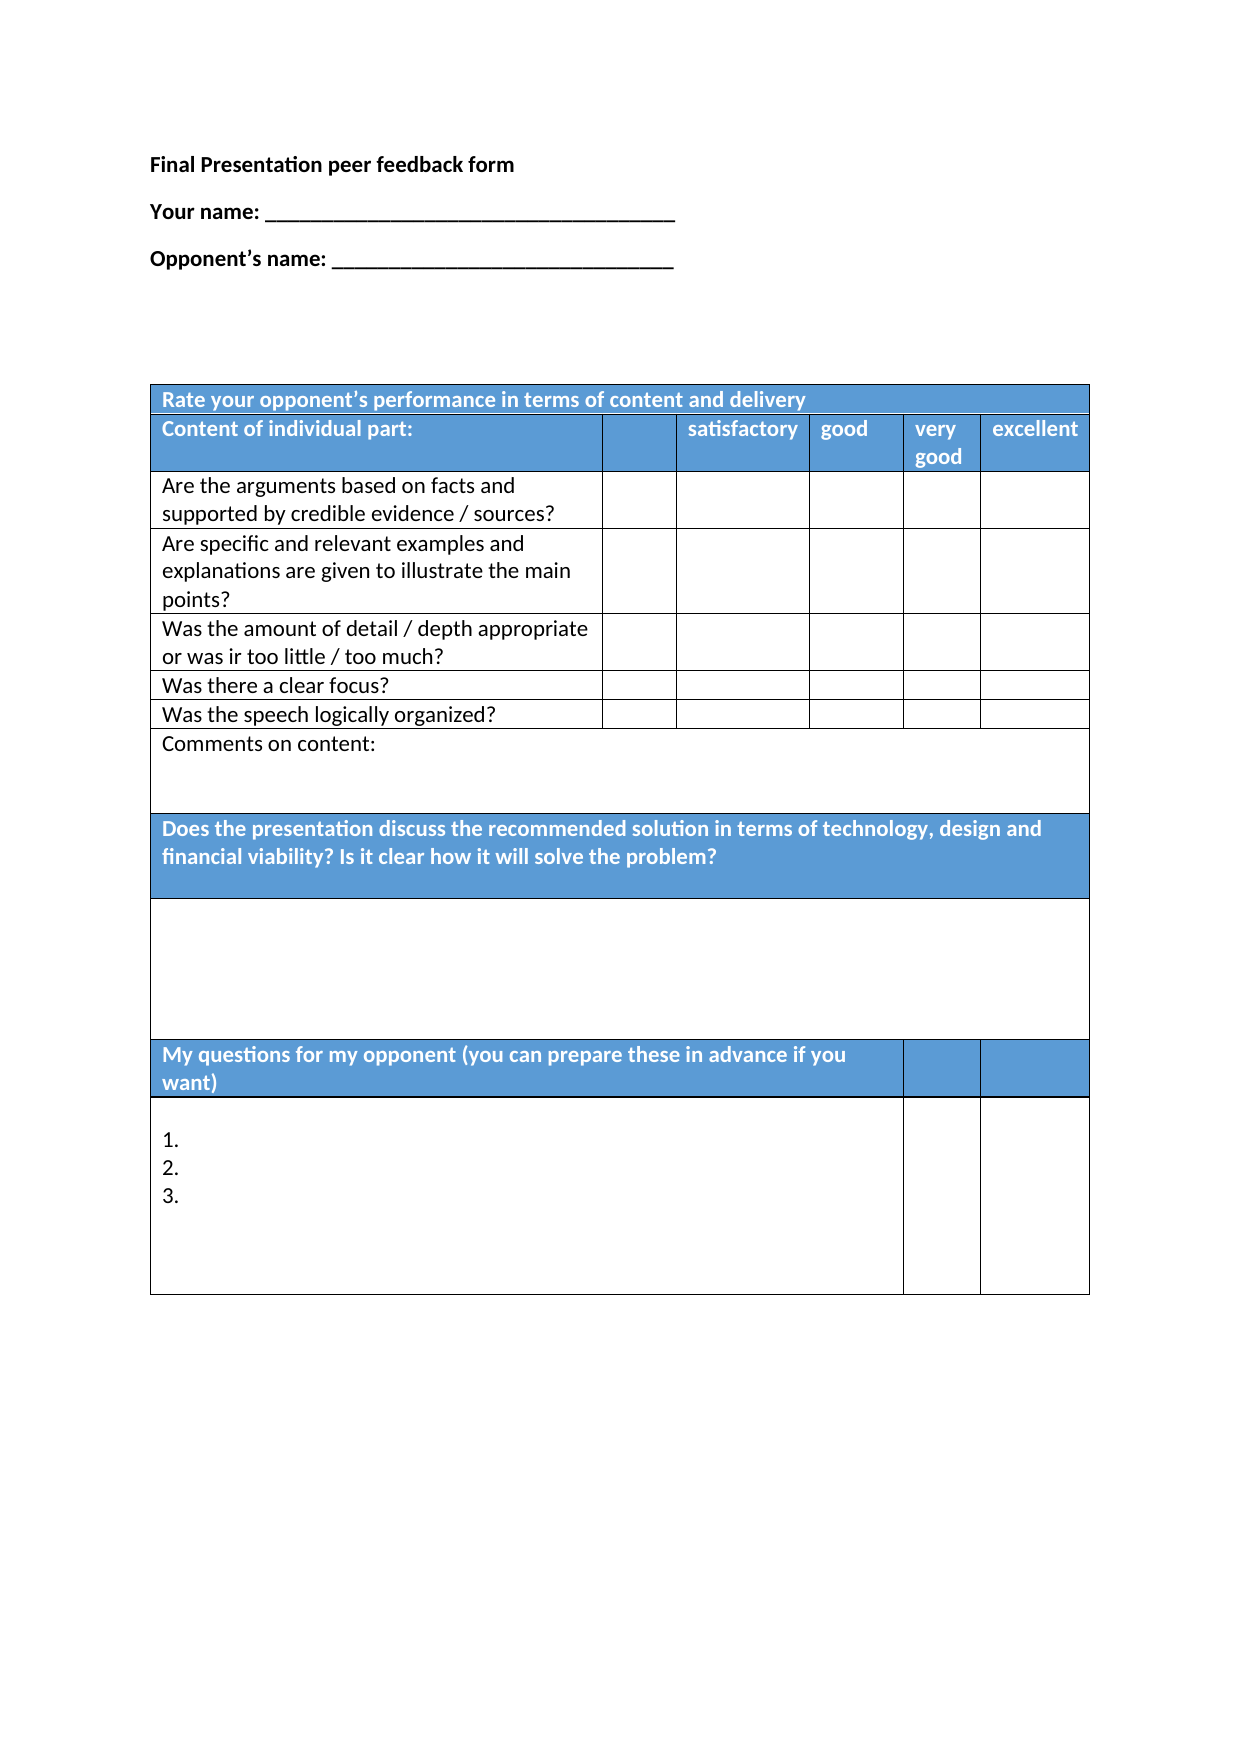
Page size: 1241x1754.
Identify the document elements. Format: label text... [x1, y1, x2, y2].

table_cell [603, 614, 676, 670]
table_cell [810, 700, 903, 728]
table_cell [603, 671, 676, 699]
table_cell Are specific and relevant examples and explanations are given to illustrate the main points? [151, 529, 602, 613]
table_cell Are the arguments based on facts and supported by credible evidence / sources? [151, 472, 602, 528]
table_cell [981, 614, 1089, 670]
table_cell [981, 529, 1089, 613]
table_cell 1. 2. 3. [151, 1098, 903, 1293]
table_cell [810, 529, 903, 613]
table_cell [677, 614, 809, 670]
table_cell Was the speech logically organized? [151, 700, 602, 728]
table_cell [603, 472, 676, 528]
text Your name: ____________________________________ [150, 197, 1090, 225]
table_cell [981, 700, 1089, 728]
table_cell [677, 700, 809, 728]
table_cell [603, 529, 676, 613]
table_cell [981, 1040, 1089, 1096]
table_cell [981, 1098, 1089, 1293]
table_cell [603, 700, 676, 728]
text Opponent’s name: ______________________________ [150, 244, 1090, 272]
table_cell [677, 529, 809, 613]
table_cell [904, 1098, 980, 1293]
table_cell Comments on content: [151, 729, 1089, 813]
table_header Rate your opponent’s performance in terms of content and delivery [151, 385, 1089, 413]
table_cell My questions for my opponent (you can prepare these in advance if you want) [151, 1040, 903, 1096]
table_cell Does the presentation discuss the recommended solution in terms of technology, design and financial viability? Is it clear how it will solve the problem? [151, 814, 1089, 898]
table_cell [904, 472, 980, 528]
text Final Presentation peer feedback form [150, 150, 1090, 178]
table_cell very good [904, 415, 980, 471]
table_cell [904, 529, 980, 613]
table_cell [981, 671, 1089, 699]
table_cell [603, 415, 676, 471]
table_cell Content of individual part: [151, 415, 602, 471]
table_cell [904, 1040, 980, 1096]
table_cell [677, 472, 809, 528]
table_cell [810, 671, 903, 699]
table_cell Was there a clear focus? [151, 671, 602, 699]
table_cell [904, 614, 980, 670]
table_cell [981, 472, 1089, 528]
table_cell [904, 671, 980, 699]
table_cell [151, 899, 1089, 1039]
table_cell satisfactory [677, 415, 809, 471]
table_cell [677, 671, 809, 699]
table_cell Was the amount of detail / depth appropriate or was ir too little / too much? [151, 614, 602, 670]
table_cell [904, 700, 980, 728]
table_cell excellent [981, 415, 1089, 471]
table_cell [810, 614, 903, 670]
table_cell [810, 472, 903, 528]
table_cell good [810, 415, 903, 471]
